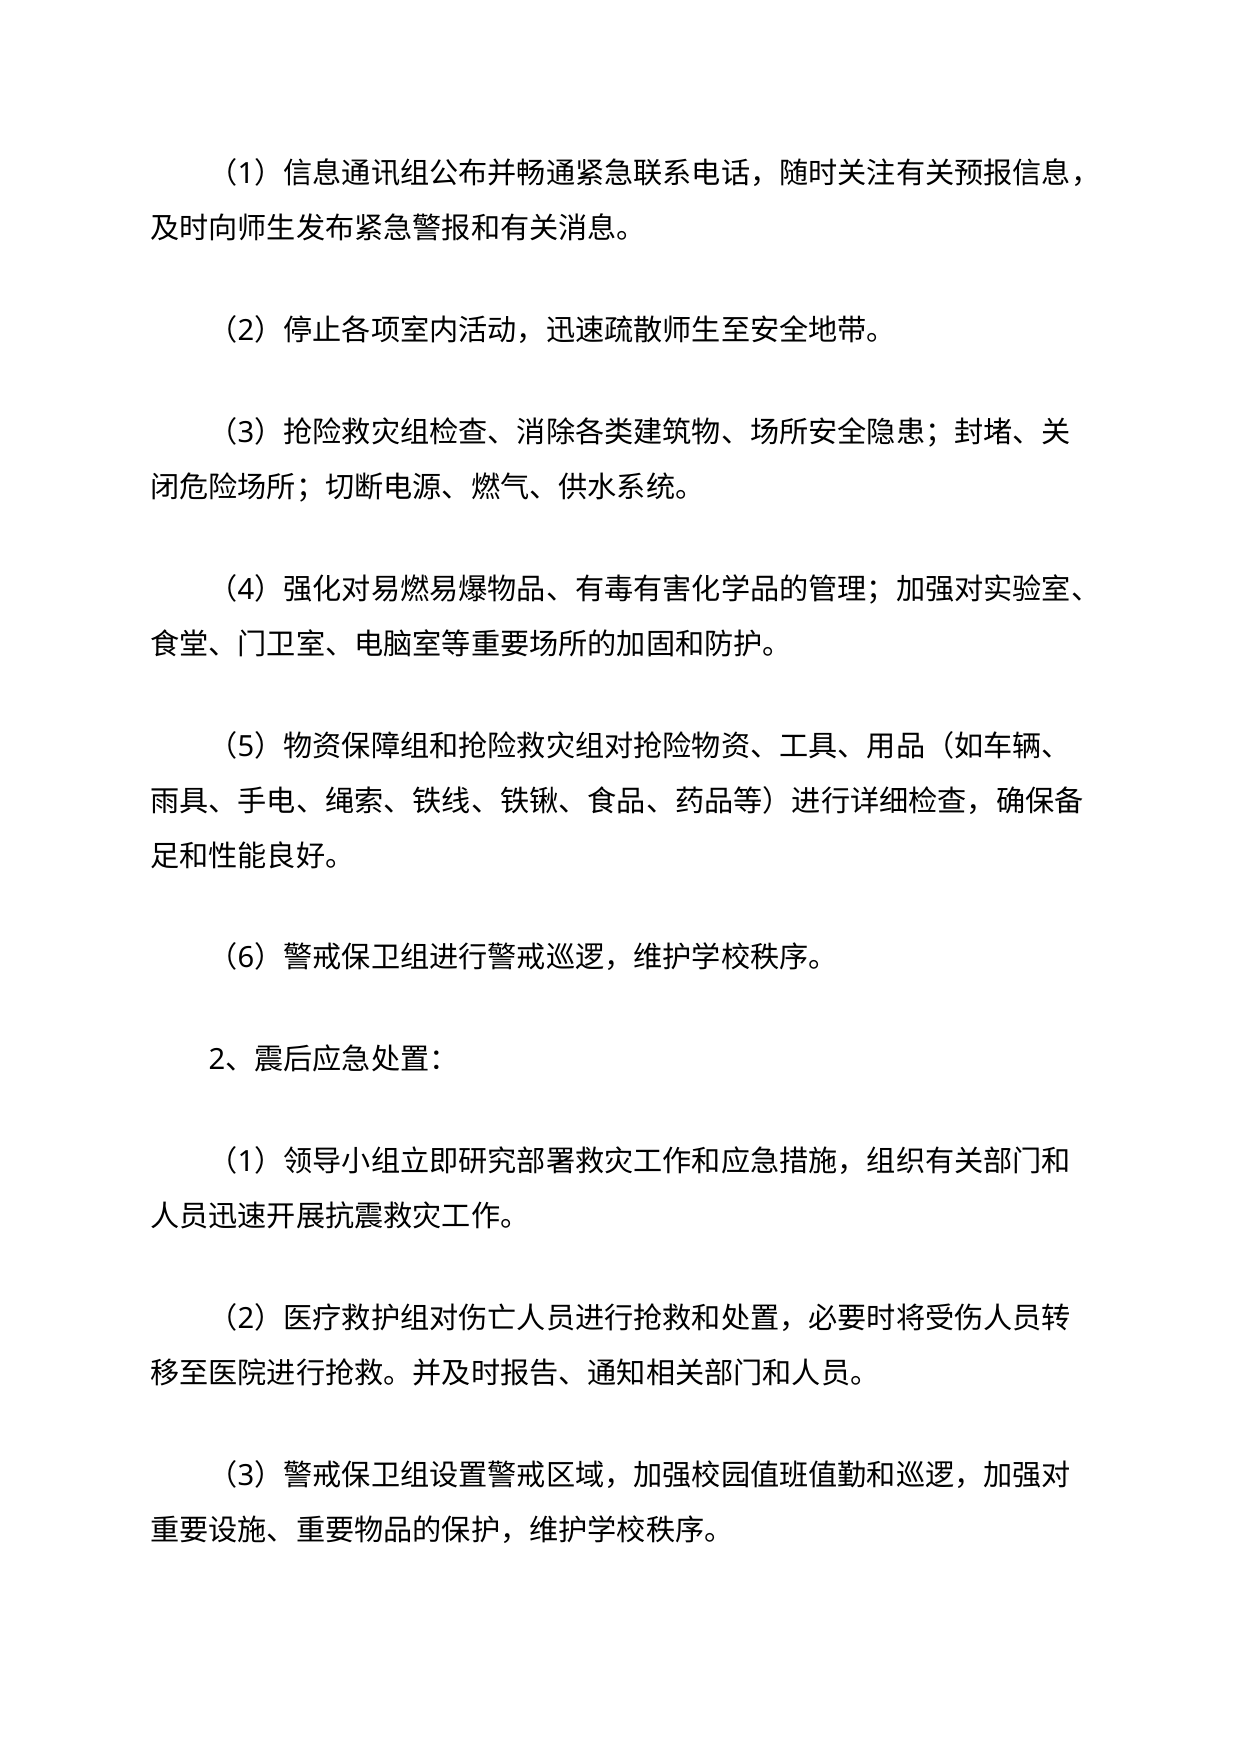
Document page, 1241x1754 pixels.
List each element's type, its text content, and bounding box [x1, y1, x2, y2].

text （3）警戒保卫组设置警戒区域，加强校园值班值勤和巡逻，加强对重要设施、重要物品的保护，维护学校秩序。 [150, 1451, 1090, 1549]
text （5）物资保障组和抢险救灾组对抢险物资、工具、用品（如车辆、雨具、手电、绳索、铁线、铁锹、食品、药品等）进行详细检查，确保备足和性能良好。 [150, 722, 1090, 874]
text 2、震后应急处置： [150, 1036, 1090, 1078]
text （6）警戒保卫组进行警戒巡逻，维护学校秩序。 [150, 934, 1090, 976]
text （2）停止各项室内活动，迅速疏散师生至安全地带。 [150, 307, 1090, 349]
text （2）医疗救护组对伤亡人员进行抢救和处置，必要时将受伤人员转移至医院进行抢救。并及时报告、通知相关部门和人员。 [150, 1295, 1090, 1392]
text （4）强化对易燃易爆物品、有毒有害化学品的管理；加强对实验室、食堂、门卫室、电脑室等重要场所的加固和防护。 [150, 566, 1090, 663]
text （1）信息通讯组公布并畅通紧急联系电话，随时关注有关预报信息，及时向师生发布紧急警报和有关消息。 [150, 150, 1090, 247]
text （3）抢险救灾组检查、消除各类建筑物、场所安全隐患；封堵、关闭危险场所；切断电源、燃气、供水系统。 [150, 409, 1090, 506]
text （1）领导小组立即研究部署救灾工作和应急措施，组织有关部门和人员迅速开展抗震救灾工作。 [150, 1138, 1090, 1235]
